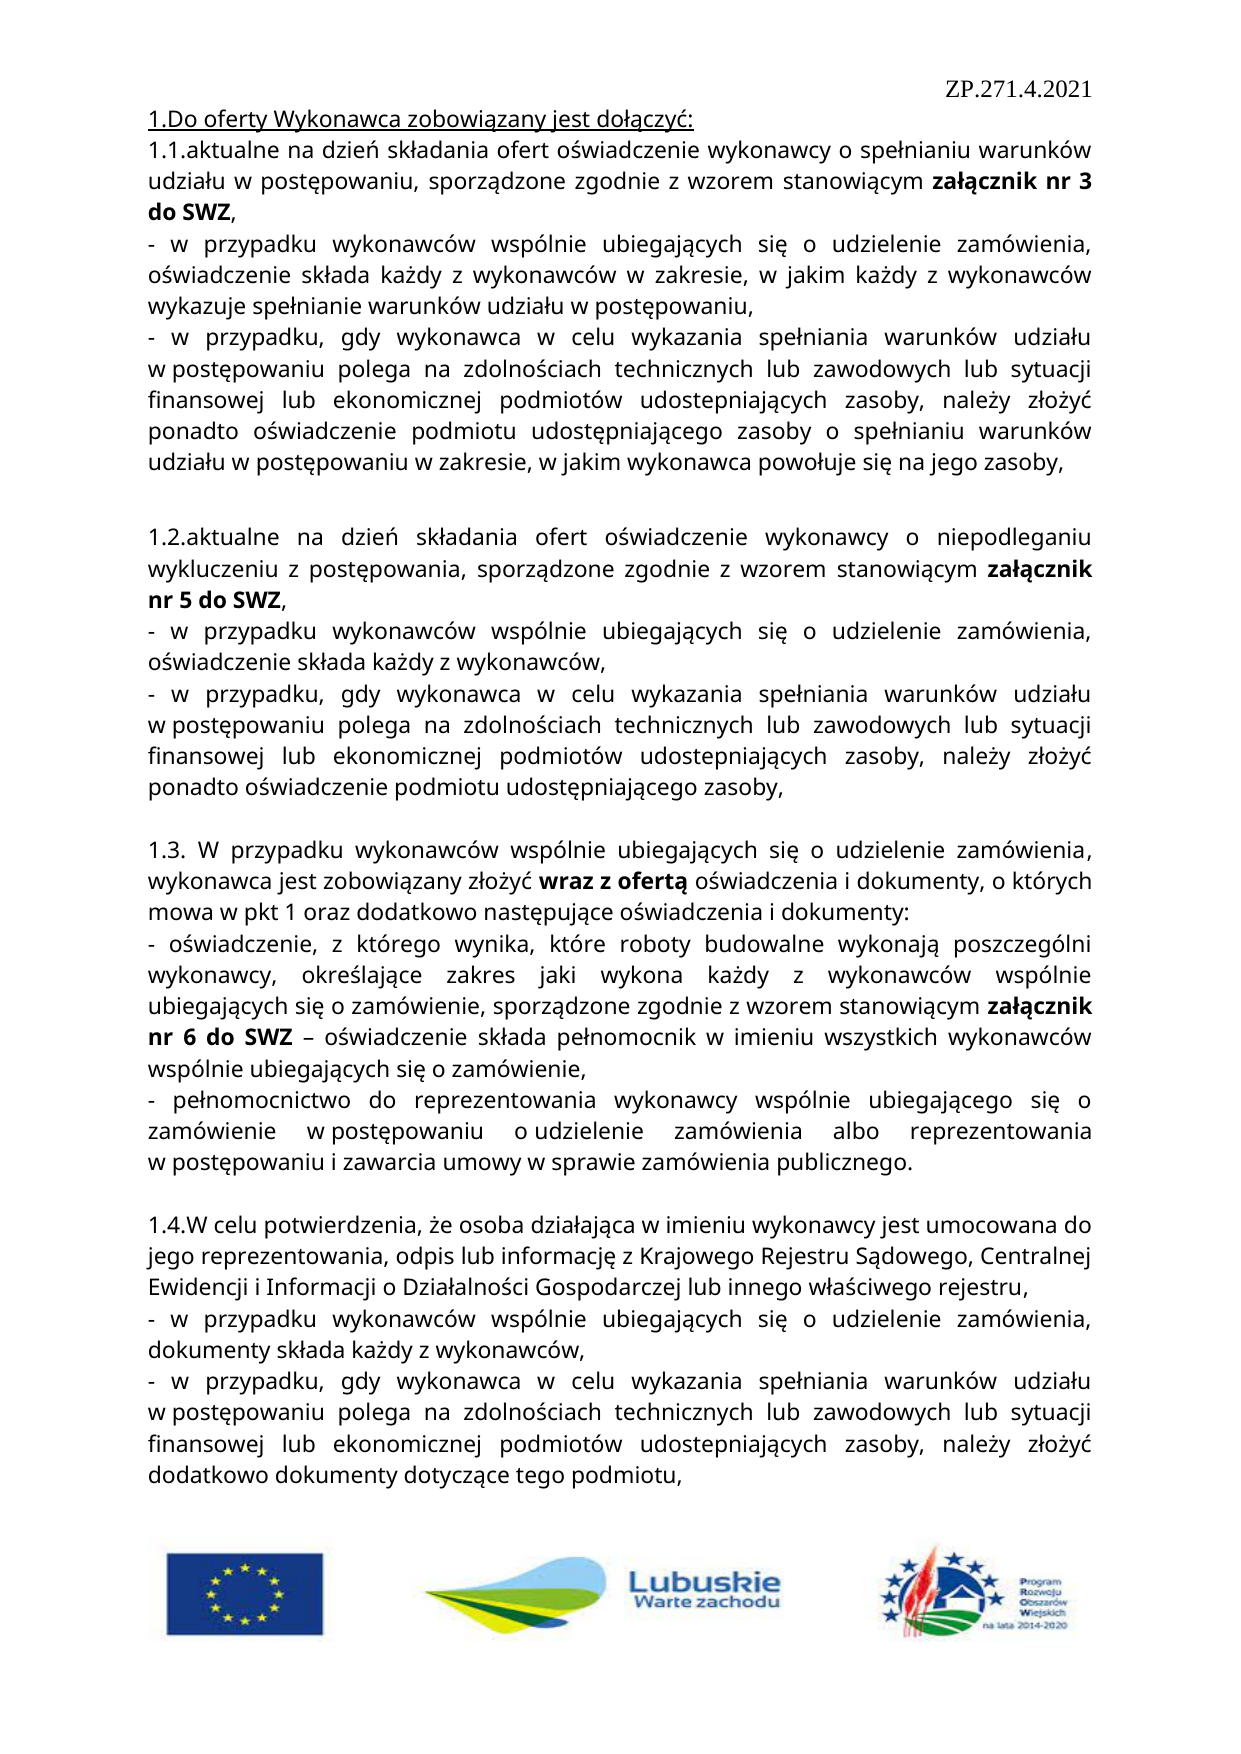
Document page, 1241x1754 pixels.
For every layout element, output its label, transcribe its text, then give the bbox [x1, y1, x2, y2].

text - w przypadku, gdy wykonawca w celu wykazania spełniania warunków udziału w postępowaniu polega na zdolnościach technicznych lub zawodowych lub sytuacji finansowej lub ekonomicznej podmiotów udostepniających zasoby, należy złożyć ponadto oświadczenie podmiotu udostępniającego zasoby, [148, 678, 1092, 803]
text - w przypadku wykonawców wspólnie ubiegających się o udzielenie zamówienia, dokumenty składa każdy z wykonawców, [148, 1303, 1092, 1365]
text 1.2.aktualne na dzień składania ofert oświadczenie wykonawcy o niepodleganiu wykluczeniu z postępowania, sporządzone zgodnie z wzorem stanowiącym załącznik nr 5 do SWZ, [148, 521, 1092, 615]
text - w przypadku wykonawców wspólnie ubiegających się o udzielenie zamówienia, oświadczenie składa każdy z wykonawców, [148, 615, 1092, 678]
text - w przypadku wykonawców wspólnie ubiegających się o udzielenie zamówienia, oświadczenie składa każdy z wykonawców w zakresie, w jakim każdy z wykonawców wykazuje spełnianie warunków udziału w postępowaniu, [148, 228, 1092, 321]
text - oświadczenie, z którego wynika, które roboty budowalne wykonają poszczególni wykonawcy, określające zakres jaki wykona każdy z wykonawców wspólnie ubiegających się o zamówienie, sporządzone zgodnie z wzorem stanowiącym załącznik nr 6 do SWZ – oświadczenie składa pełnomocnik w imieniu wszystkich wykonawców wspólnie ubiegających się o zamówienie, [148, 928, 1092, 1084]
text - w przypadku, gdy wykonawca w celu wykazania spełniania warunków udziału w postępowaniu polega na zdolnościach technicznych lub zawodowych lub sytuacji finansowej lub ekonomicznej podmiotów udostepniających zasoby, należy złożyć dodatkowo dokumenty dotyczące tego podmiotu, [148, 1365, 1092, 1490]
text 1.Do oferty Wykonawca zobowiązany jest dołączyć: [148, 103, 1092, 134]
text - pełnomocnictwo do reprezentowania wykonawcy wspólnie ubiegającego się o zamówienie w postępowaniu o udzielenie zamówienia albo reprezentowania w postępowaniu i zawarcia umowy w sprawie zamówienia publicznego. [148, 1084, 1092, 1178]
text 1.1.aktualne na dzień składania ofert oświadczenie wykonawcy o spełnianiu warunków udziału w postępowaniu, sporządzone zgodnie z wzorem stanowiącym załącznik nr 3 do SWZ, [148, 134, 1092, 228]
picture [147, 1537, 1093, 1652]
text - w przypadku, gdy wykonawca w celu wykazania spełniania warunków udziału w postępowaniu polega na zdolnościach technicznych lub zawodowych lub sytuacji finansowej lub ekonomicznej podmiotów udostepniających zasoby, należy złożyć ponadto oświadczenie podmiotu udostępniającego zasoby o spełnianiu warunków udziału w postępowaniu w zakresie, w jakim wykonawca powołuje się na jego zasoby, [148, 321, 1092, 478]
text 1.4.W celu potwierdzenia, że osoba działająca w imieniu wykonawcy jest umocowana do jego reprezentowania, odpis lub informację z Krajowego Rejestru Sądowego, Centralnej Ewidencji i Informacji o Działalności Gospodarczej lub innego właściwego rejestru, [148, 1209, 1092, 1303]
text 1.3. W przypadku wykonawców wspólnie ubiegających się o udzielenie zamówienia, wykonawca jest zobowiązany złożyć wraz z ofertą oświadczenia i dokumenty, o których mowa w pkt 1 oraz dodatkowo następujące oświadczenia i dokumenty: [148, 834, 1092, 928]
